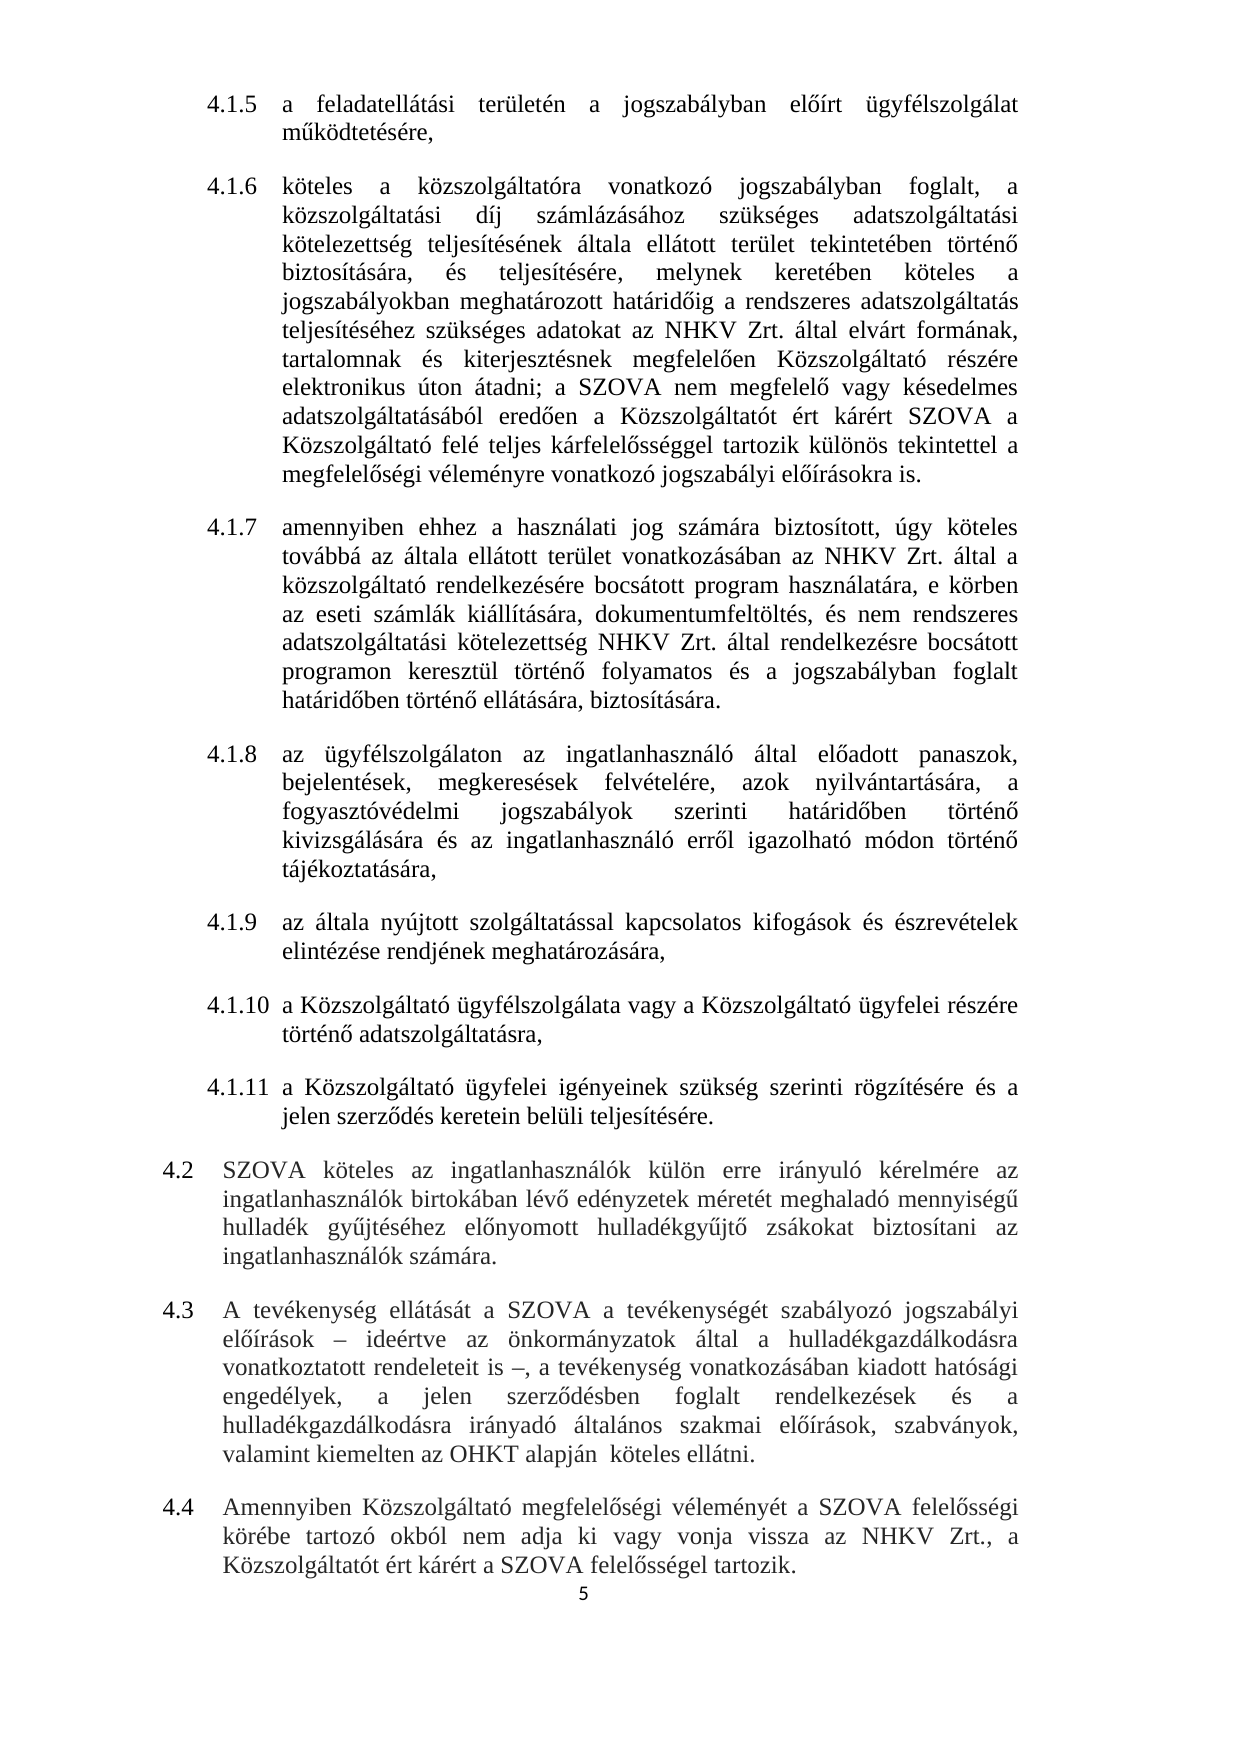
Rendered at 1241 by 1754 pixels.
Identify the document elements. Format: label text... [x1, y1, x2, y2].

subtitle az ügyfélszolgálaton az ingatlanhasználó által előadott panaszok, bejelentések, megkeresések felvételére, azok nyilvántartására, a fogyasztóvédelmi jogszabályok szerinti határidőben történő kivizsgálására és az ingatlanhasználó erről igazolható módon történő tájékoztatására, [207, 739, 1019, 882]
subtitle köteles a közszolgáltatóra vonatkozó jogszabályban foglalt, a közszolgáltatási díj számlázásához szükséges adatszolgáltatási kötelezettség teljesítésének általa ellátott terület tekintetében történő biztosítására, és teljesítésére, melynek keretében köteles a jogszabályokban meghatározott határidőig a rendszeres adatszolgáltatás teljesítéséhez szükséges adatokat az NHKV Zrt. által elvárt formának, tartalomnak és kiterjesztésnek megfelelően Közszolgáltató részére elektronikus úton átadni; a SZOVA nem megfelelő vagy késedelmes adatszolgáltatásából eredően a Közszolgáltatót ért kárért SZOVA a Közszolgáltató felé teljes kárfelelősséggel tartozik különös tekintettel a megfelelőségi véleményre vonatkozó jogszabályi előírásokra is. [207, 171, 1019, 487]
subtitle a Közszolgáltató ügyfelei igényeinek szükség szerinti rögzítésére és a jelen szerződés keretein belüli teljesítésére. [207, 1072, 1019, 1130]
subtitle A tevékenység ellátását a SZOVA a tevékenységét szabályozó jogszabályi előírások – ideértve az önkormányzatok által a hulladékgazdálkodásra vonatkoztatott rendeleteit is –, a tevékenység vonatkozásában kiadott hatósági engedélyek, a jelen szerződésben foglalt rendelkezések és a hulladékgazdálkodásra irányadó általános szakmai előírások, szabványok, valamint kiemelten az OHKT alapján köteles ellátni. [162, 1295, 1019, 1467]
subtitle amennyiben ehhez a használati jog számára biztosított, úgy köteles továbbá az általa ellátott terület vonatkozásában az NHKV Zrt. által a közszolgáltató rendelkezésére bocsátott program használatára, e körben az eseti számlák kiállítására, dokumentumfeltöltés, és nem rendszeres adatszolgáltatási kötelezettség NHKV Zrt. által rendelkezésre bocsátott programon keresztül történő folyamatos és a jogszabályban foglalt határidőben történő ellátására, biztosítására. [207, 512, 1019, 714]
subtitle Amennyiben Közszolgáltató megfelelőségi véleményét a SZOVA felelősségi körébe tartozó okból nem adja ki vagy vonja vissza az NHKV Zrt., a Közszolgáltatót ért kárért a SZOVA felelősségel tartozik. [162, 1492, 1019, 1579]
subtitle a Közszolgáltató ügyfélszolgálata vagy a Közszolgáltató ügyfelei részére történő adatszolgáltatásra, [207, 990, 1019, 1047]
subtitle a feladatellátási területén a jogszabályban előírt ügyfélszolgálat működtetésére, [207, 89, 1019, 146]
subtitle az általa nyújtott szolgáltatással kapcsolatos kifogások és észrevételek elintézése rendjének meghatározására, [207, 907, 1019, 965]
subtitle SZOVA köteles az ingatlanhasználók külön erre irányuló kérelmére az ingatlanhasználók birtokában lévő edényzetek méretét meghaladó mennyiségű hulladék gyűjtéséhez előnyomott hulladékgyűjtő zsákokat biztosítani az ingatlanhasználók számára. [162, 1155, 1019, 1270]
